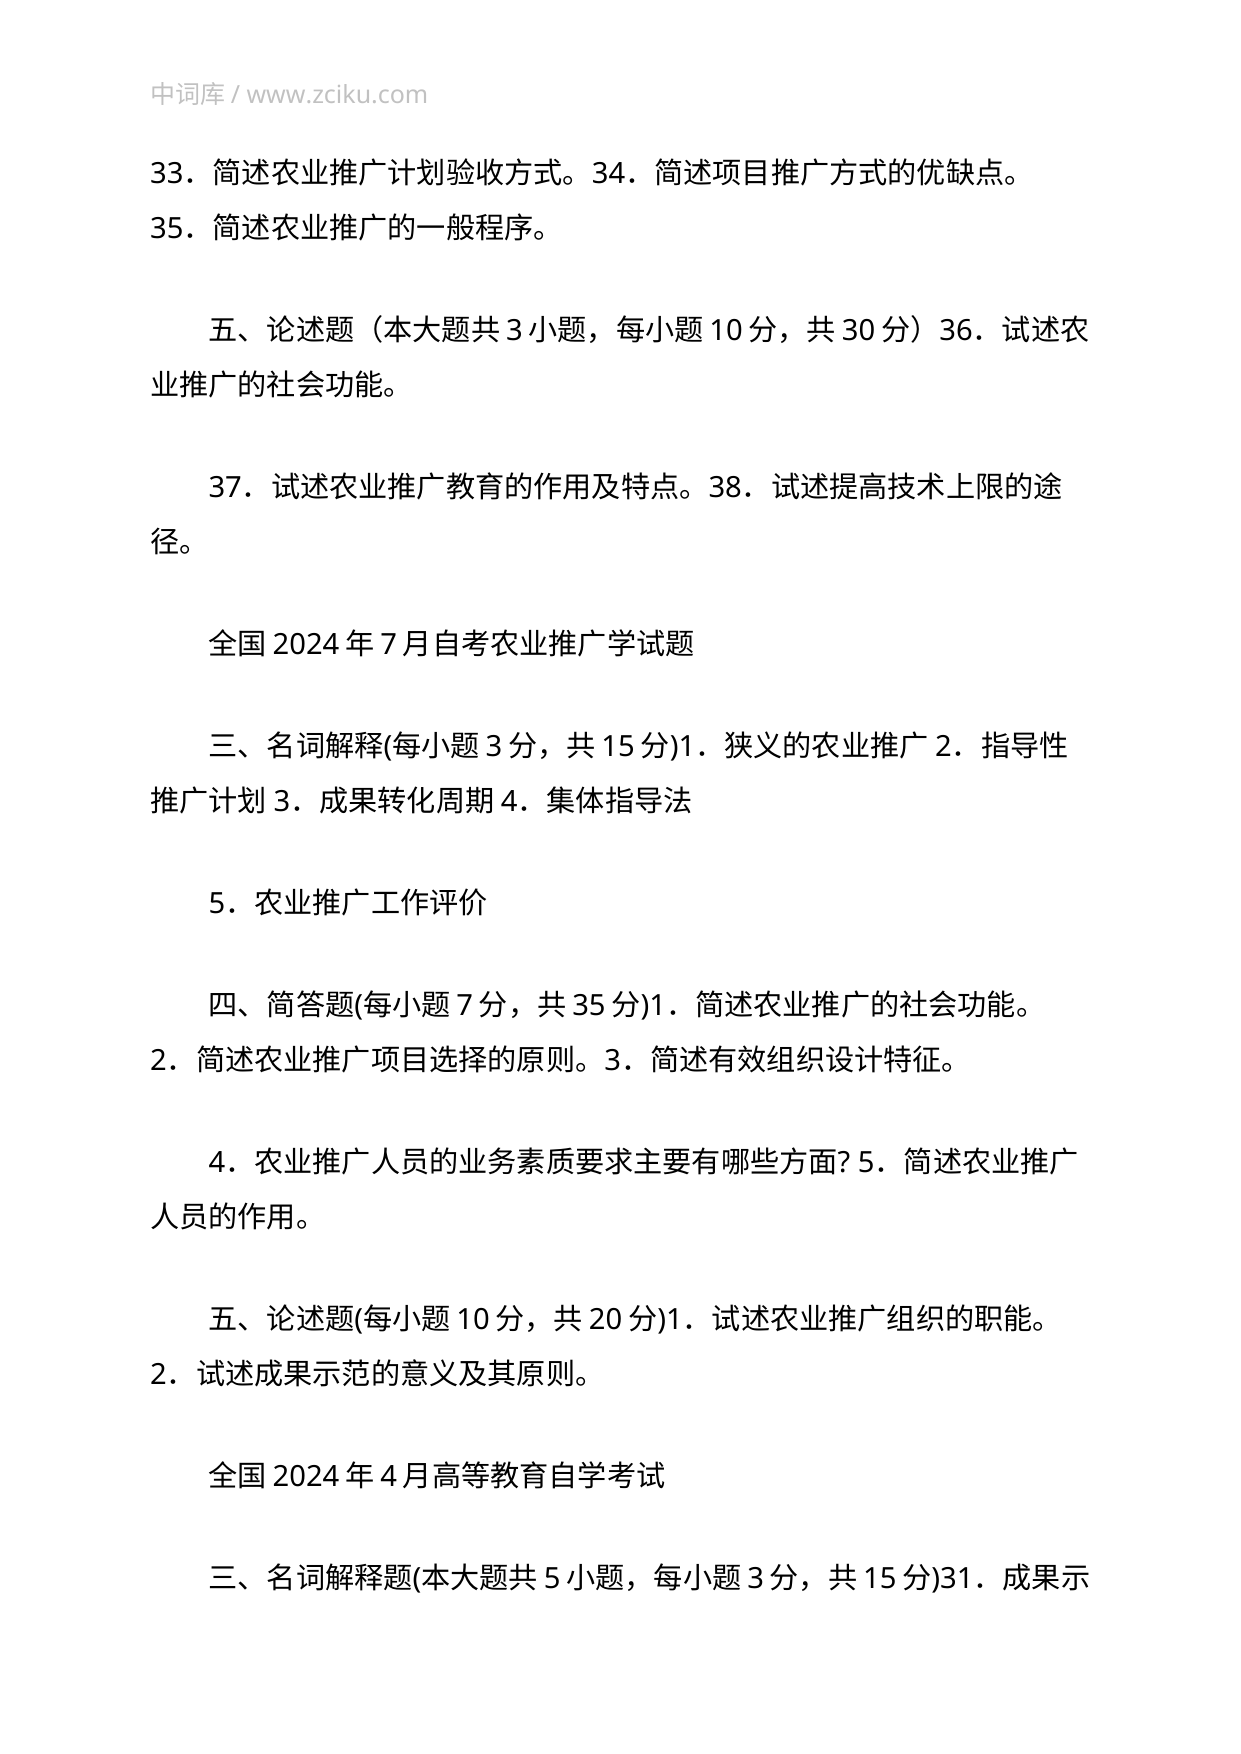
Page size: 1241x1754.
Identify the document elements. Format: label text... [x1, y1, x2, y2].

text 37．试述农业推广教育的作用及特点。38．试述提高技术上限的途径。 [150, 464, 1090, 561]
text 5．农业推广工作评价 [150, 879, 1090, 922]
text 三、名词解释(每小题3分，共15分)1．狭义的农业推广 2．指导性推广计划 3．成果转化周期 4．集体指导法 [150, 722, 1090, 820]
text 五、论述题(每小题10分，共20分)1．试述农业推广组织的职能。2．试述成果示范的意义及其原则。 [150, 1295, 1090, 1393]
text 4．农业推广人员的业务素质要求主要有哪些方面? 5．简述农业推广人员的作用。 [150, 1138, 1090, 1236]
text 全国2024年7月自考农业推广学试题 [150, 621, 1090, 663]
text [150, 150, 1090, 247]
text 全国2024年4月高等教育自学考试 [150, 1452, 1090, 1494]
text 五、论述题（本大题共3小题，每小题10分，共30分）36．试述农业推广的社会功能。 [150, 307, 1090, 404]
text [150, 1554, 1090, 1597]
text 四、简答题(每小题7分，共35分)1．简述农业推广的社会功能。2．简述农业推广项目选择的原则。3．简述有效组织设计特征。 [150, 981, 1090, 1079]
